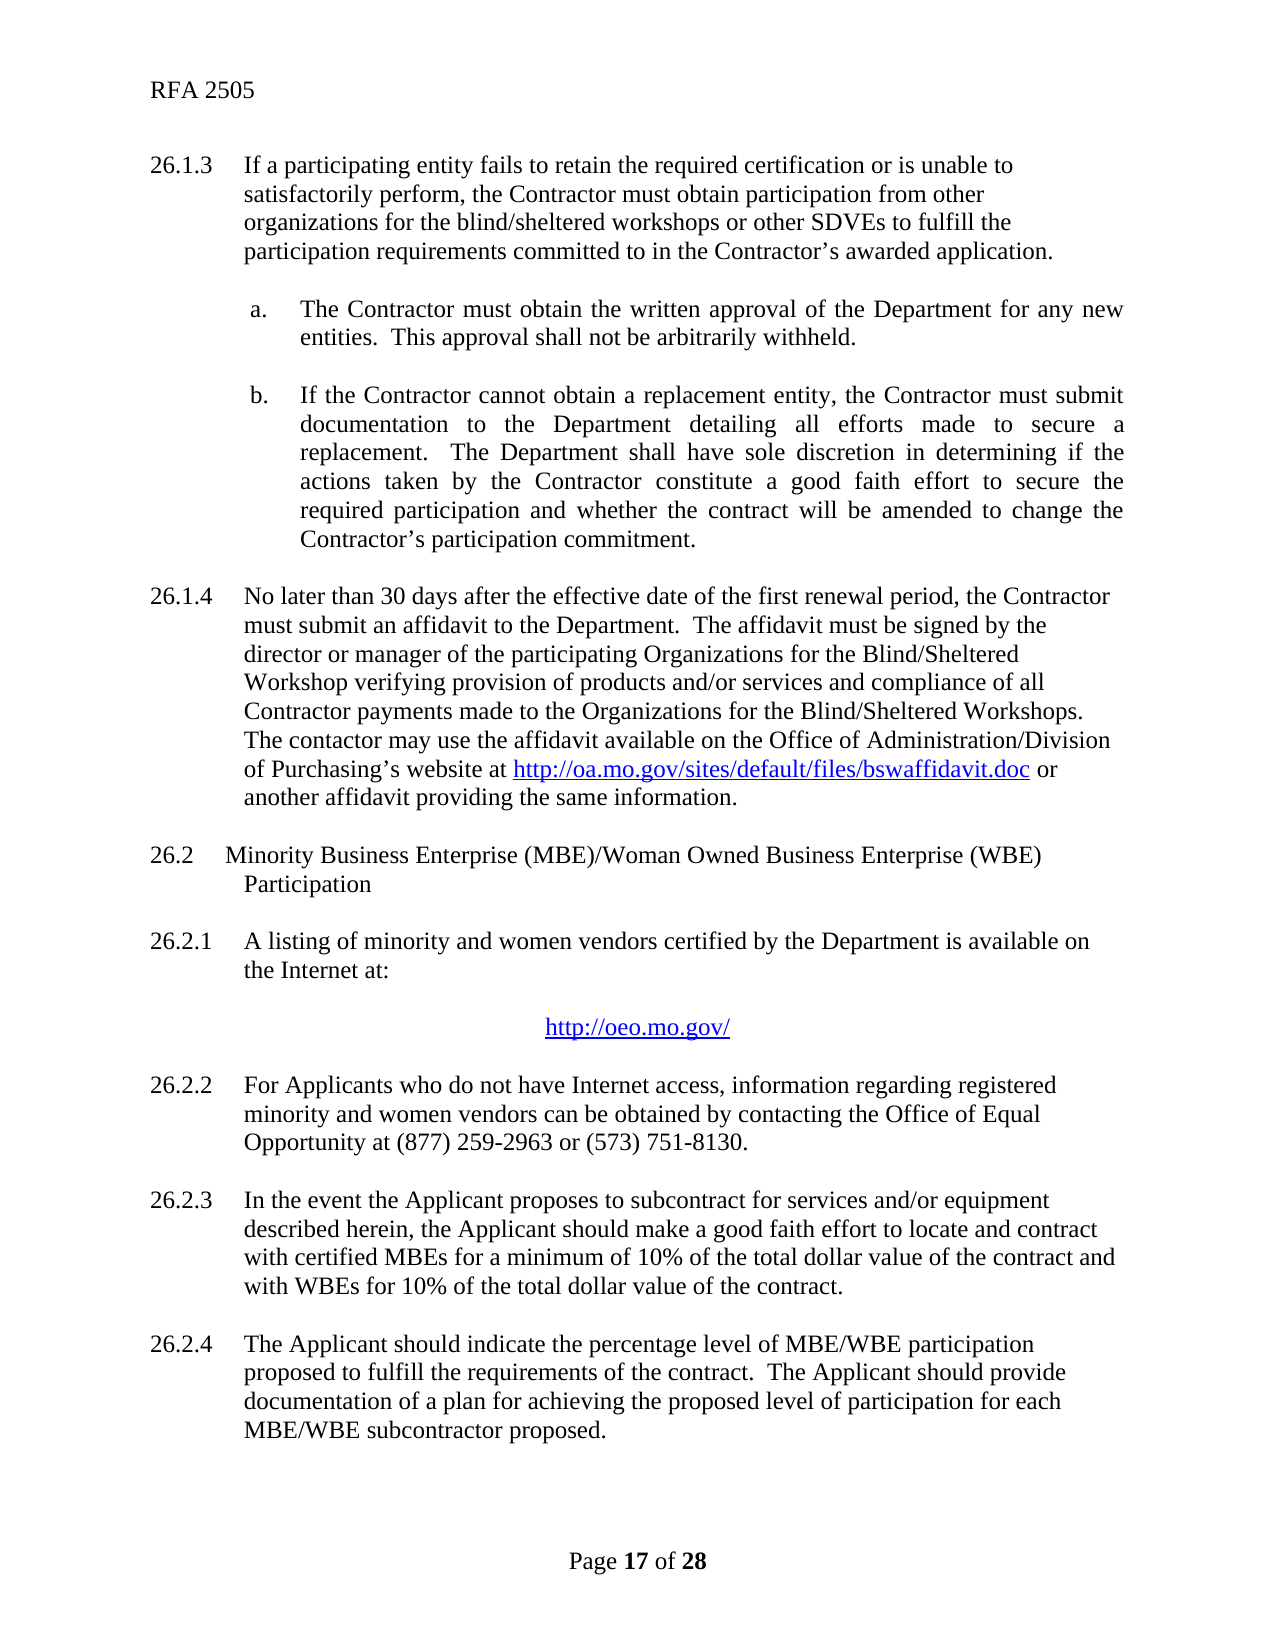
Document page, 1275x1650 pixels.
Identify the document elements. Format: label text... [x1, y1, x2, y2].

subtitle If a participating entity fails to retain the required certification or is unable to satisfactorily perform, the Contractor must obtain participation from other organizations for the blind/sheltered workshops or other SDVEs to fulfill the participation requirements committed to in the Contractor’s awarded application. [150, 150, 1125, 265]
subtitle The Contractor must obtain the written approval of the Department for any new entities. This approval shall not be arbitrarily withheld. [244, 294, 1125, 351]
subtitle No later than 30 days after the effective date of the first renewal period, the Contractor must submit an affidavit to the Department. The affidavit must be signed by the director or manager of the participating Organizations for the Blind/Sheltered Workshop verifying provision of products and/or services and compliance of all Contractor payments made to the Organizations for the Blind/Sheltered Workshops. The contactor may use the affidavit available on the Office of Administration/Division of Purchasing’s website at http://oa.mo.gov/sites/default/files/bswaffidavit.doc or another affidavit providing the same information. [150, 581, 1125, 811]
subtitle If the Contractor cannot obtain a replacement entity, the Contractor must submit documentation to the Department detailing all efforts made to secure a replacement. The Department shall have sole discretion in determining if the actions taken by the Contractor constitute a good faith effort to secure the required participation and whether the contract will be amended to change the Contractor’s participation commitment. [244, 380, 1125, 552]
subtitle For Applicants who do not have Internet access, information regarding registered minority and women vendors can be obtained by contacting the Office of Equal Opportunity at (877) 259-2963 or (573) 751-8130. [150, 1070, 1125, 1156]
subtitle http://oeo.mo.gov/ [150, 1012, 1125, 1041]
subtitle Minority Business Enterprise (MBE)/Woman Owned Business Enterprise (WBE) Participation [150, 840, 1125, 897]
subtitle The Applicant should indicate the percentage level of MBE/WBE participation proposed to fulfill the requirements of the contract. The Applicant should provide documentation of a plan for achieving the proposed level of participation for each MBE/WBE subcontractor proposed. [150, 1329, 1125, 1444]
subtitle A listing of minority and women vendors certified by the Department is available on the Internet at: [150, 926, 1125, 984]
subtitle In the event the Applicant proposes to subcontract for services and/or equipment described herein, the Applicant should make a good faith effort to locate and contract with certified MBEs for a minimum of 10% of the total dollar value of the contract and with WBEs for 10% of the total dollar value of the contract. [150, 1185, 1125, 1300]
